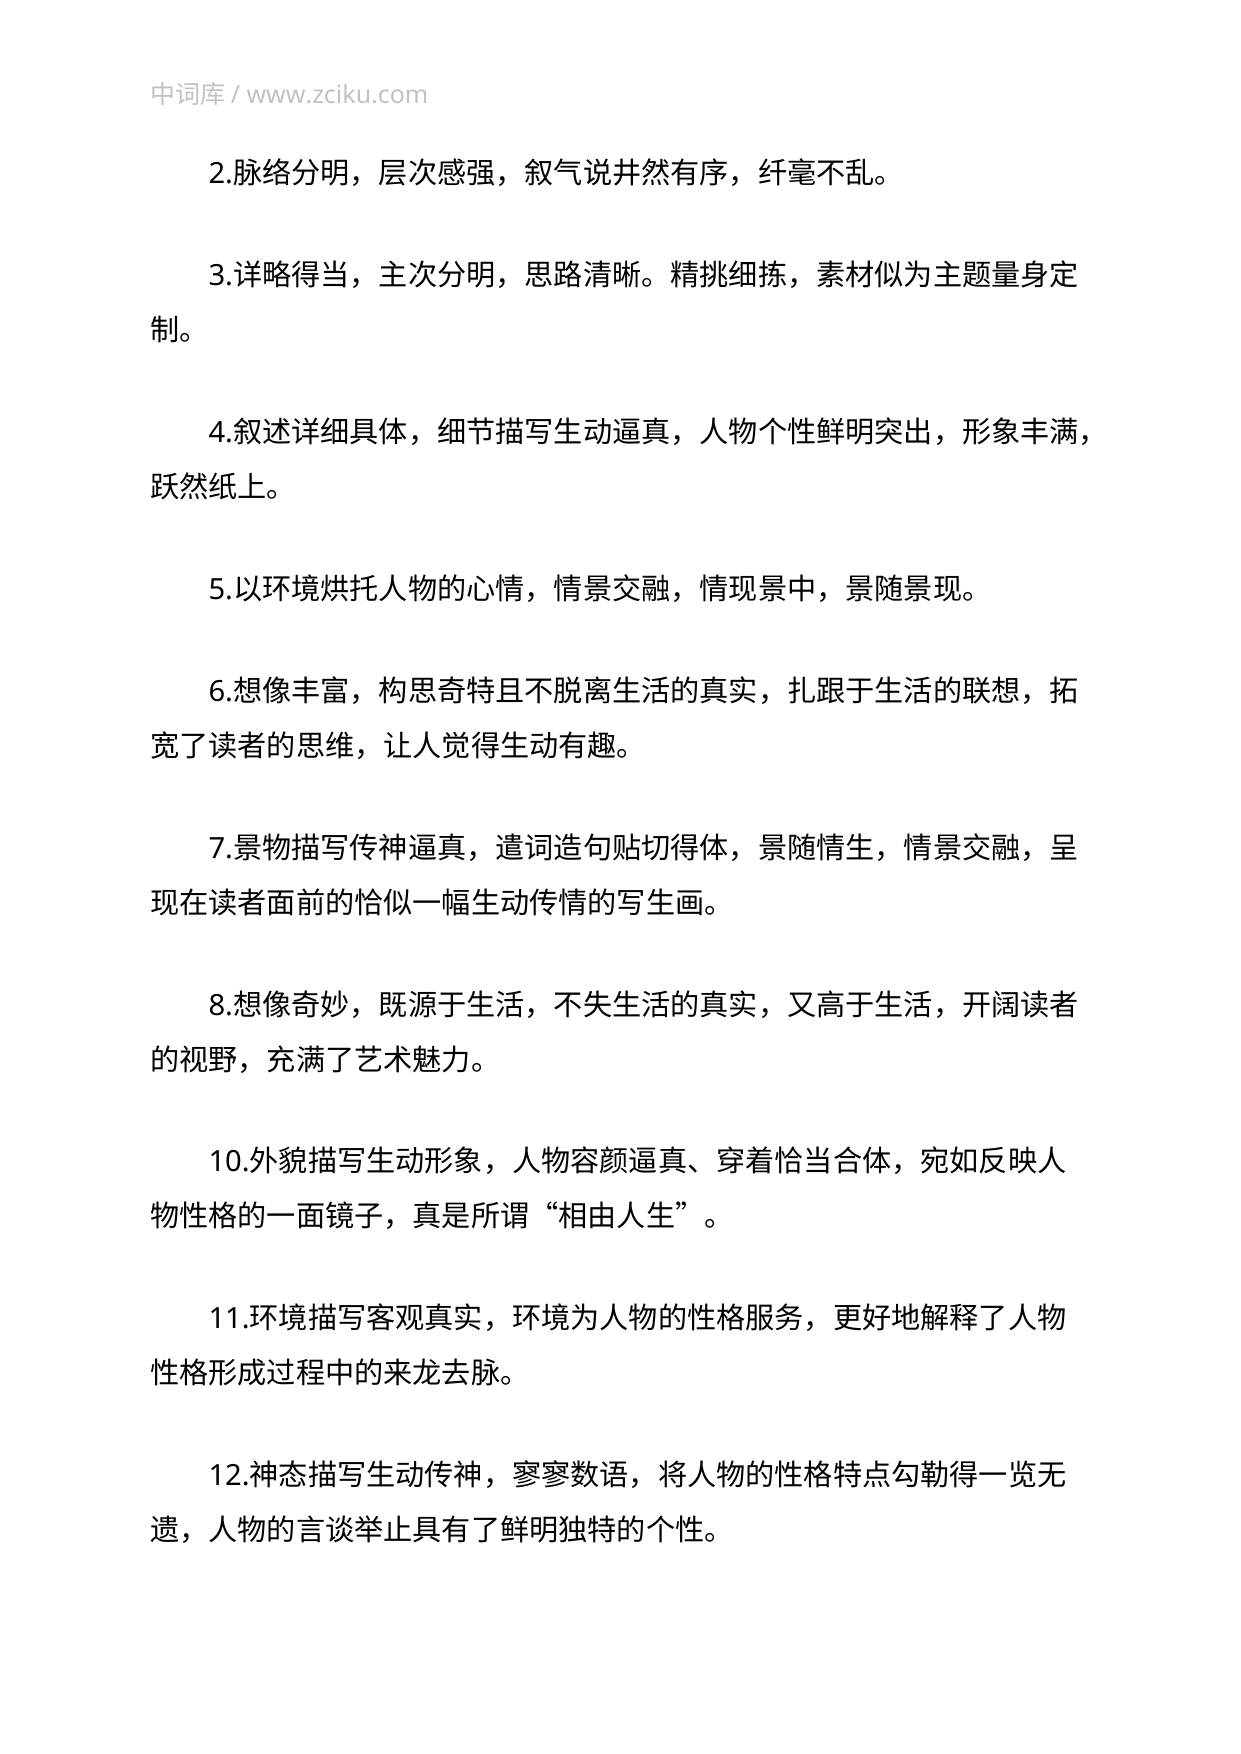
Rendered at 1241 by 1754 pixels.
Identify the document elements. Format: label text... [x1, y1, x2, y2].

text 11.环境描写客观真实，环境为人物的性格服务，更好地解释了人物性格形成过程中的来龙去脉。 [150, 1294, 1090, 1392]
text 10.外貌描写生动形象，人物容颜逼真、穿着恰当合体，宛如反映人物性格的一面镜子，真是所谓“相由人生”。 [150, 1138, 1090, 1235]
text 5.以环境烘托人物的心情，情景交融，情现景中，景随景现。 [150, 566, 1090, 608]
text 8.想像奇妙，既源于生活，不失生活的真实，又高于生活，开阔读者的视野，充满了艺术魅力。 [150, 981, 1090, 1078]
text 7.景物描写传神逼真，遣词造句贴切得体，景随情生，情景交融，呈现在读者面前的恰似一幅生动传情的写生画。 [150, 824, 1090, 922]
text 4.叙述详细具体，细节描写生动逼真，人物个性鲜明突出，形象丰满，跃然纸上。 [150, 409, 1090, 506]
text 2.脉络分明，层次感强，叙气说井然有序，纤毫不乱。 [150, 150, 1090, 192]
text 3.详略得当，主次分明，思路清晰。精挑细拣，素材似为主题量身定制。 [150, 252, 1090, 349]
text 12.神态描写生动传神，寥寥数语，将人物的性格特点勾勒得一览无遗，人物的言谈举止具有了鲜明独特的个性。 [150, 1451, 1090, 1549]
text 6.想像丰富，构思奇特且不脱离生活的真实，扎跟于生活的联想，拓宽了读者的思维，让人觉得生动有趣。 [150, 667, 1090, 765]
